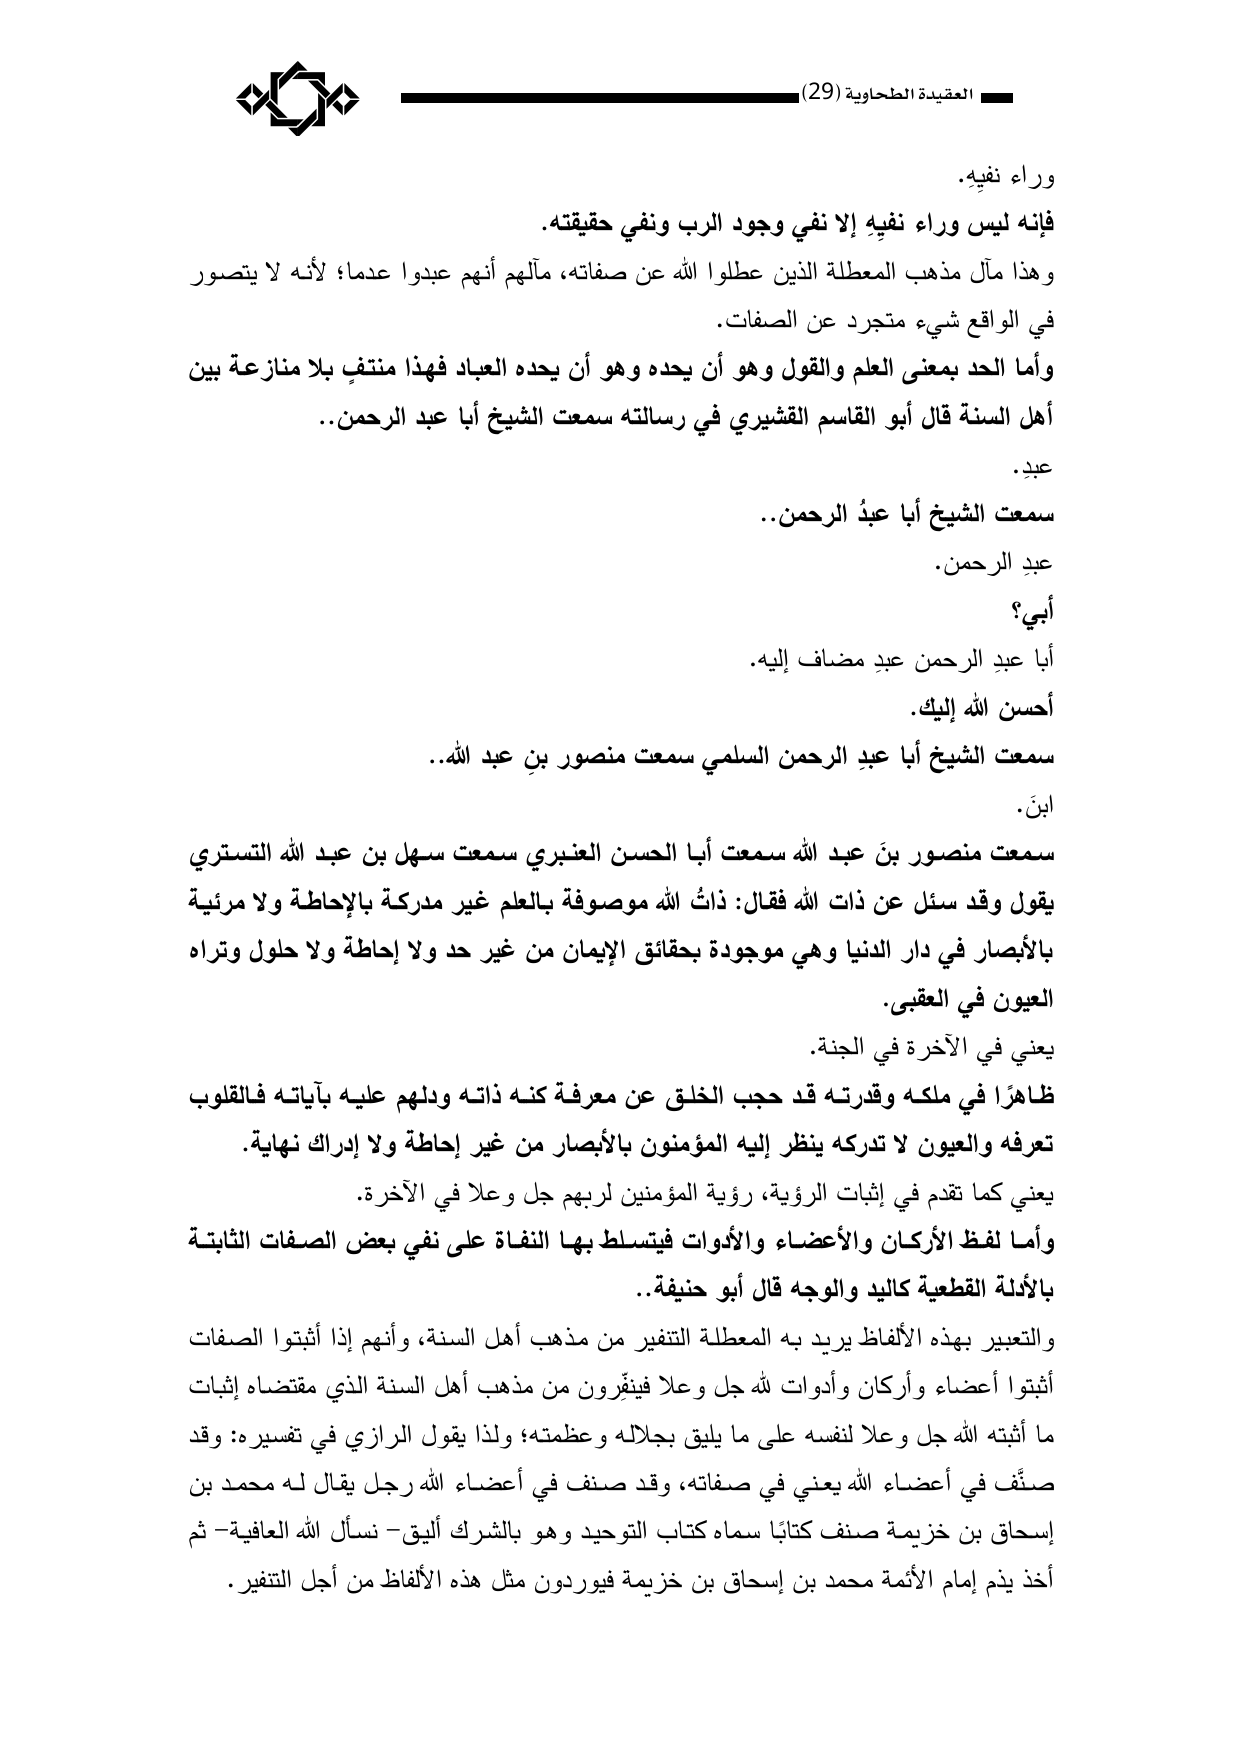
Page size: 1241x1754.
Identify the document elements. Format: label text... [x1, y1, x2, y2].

text سمعت الشيخ أبا عبدُ الرحمن.. [187, 489, 1053, 537]
text وهذا مآل مذهب المعطلة الذين عطلوا الله عن صفاته، مآلهم أنهم عبدوا عدما؛ لأنه لا يتصور في الواقع شيء متجرد عن الصفات. [187, 247, 1053, 343]
text سمعت الشيخ أبا عبدِ الرحمن السلمي سمعت منصور بنِ عبد الله.. [187, 731, 1053, 780]
text ابنَ. [187, 780, 1053, 828]
text ظاهرًا في ملكه وقدرته قد حجب الخلق عن معرفة كنه ذاته ودلهم عليه بآياته فالقلوب تعرفه والعيون لا تدركه ينظر إليه المؤمنون بالأبصار من غير إحاطة ولا إدراك نهاية. [187, 1071, 1053, 1168]
text عبدِ الرحمن. [187, 537, 1053, 586]
text والتعبير بهذه الألفاظ يريد به المعطلة التنفير من مذهب أهل السنة، وأنهم إذا أثبتوا الصفات أثبتوا أعضاء وأركان وأدوات لله جل وعلا فينفِّرون من مذهب أهل السنة الذي مقتضاه إثبات ما أثبته الله جل وعلا لنفسه على ما يليق بجلاله وعظمته؛ ولذا يقول الرازي في تفسيره: وقد صنَّف في أعضاء الله يعني في صفاته، وقد صنف في أعضاء الله رجل يقال له محمد بن إسحاق بن خزيمة صنف كتابًا سماه كتاب التوحيد وهو بالشرك أليق- نسأل الله العافية- ثم أخذ يذم إمام الأئمة محمد بن إسحاق بن خزيمة فيوردون مثل هذه الألفاظ من أجل التنفير. [187, 1313, 1053, 1603]
text عبدِ. [187, 441, 1053, 489]
text يعني في الآخرة في الجنة. [187, 1022, 1053, 1071]
text يعني كما تقدم في إثبات الرؤية، رؤية المؤمنين لربهم جل وعلا في الآخرة. [187, 1168, 1053, 1216]
text أحسن الله إليك. [187, 683, 1053, 731]
text وراء نفيِهِ. [187, 150, 1053, 198]
text أبا عبدِ الرحمن عبدِ مضاف إليه. [187, 634, 1053, 683]
text وأما الحد بمعنى العلم والقول وهو أن يحده وهو أن يحده العباد فهذا منتفٍ بلا منازعة بين أهل السنة قال أبو القاسم القشيري في رسالته سمعت الشيخ أبا عبد الرحمن.. [187, 343, 1053, 441]
text أبي؟ [187, 586, 1053, 634]
text سمعت منصور بنَ عبد الله سمعت أبا الحسن العنبري سمعت سهل بن عبد الله التستري يقول وقد سئل عن ذات الله فقال: ذاتُ الله موصوفة بالعلم غير مدركة بالإحاطة ولا مرئية بالأبصار في دار الدنيا وهي موجودة بحقائق الإيمان من غير حد ولا إحاطة ولا حلول وتراه العيون في العقبى. [187, 828, 1053, 1022]
text وأما لفظ الأركان والأعضاء والأدوات فيتسلط بها النفاة على نفي بعض الصفات الثابتة بالأدلة القطعية كاليد والوجه قال أبو حنيفة.. [187, 1216, 1053, 1313]
text فإنه ليس وراء نفيِهِ إلا نفي وجود الرب ونفي حقيقته. [187, 198, 1053, 247]
